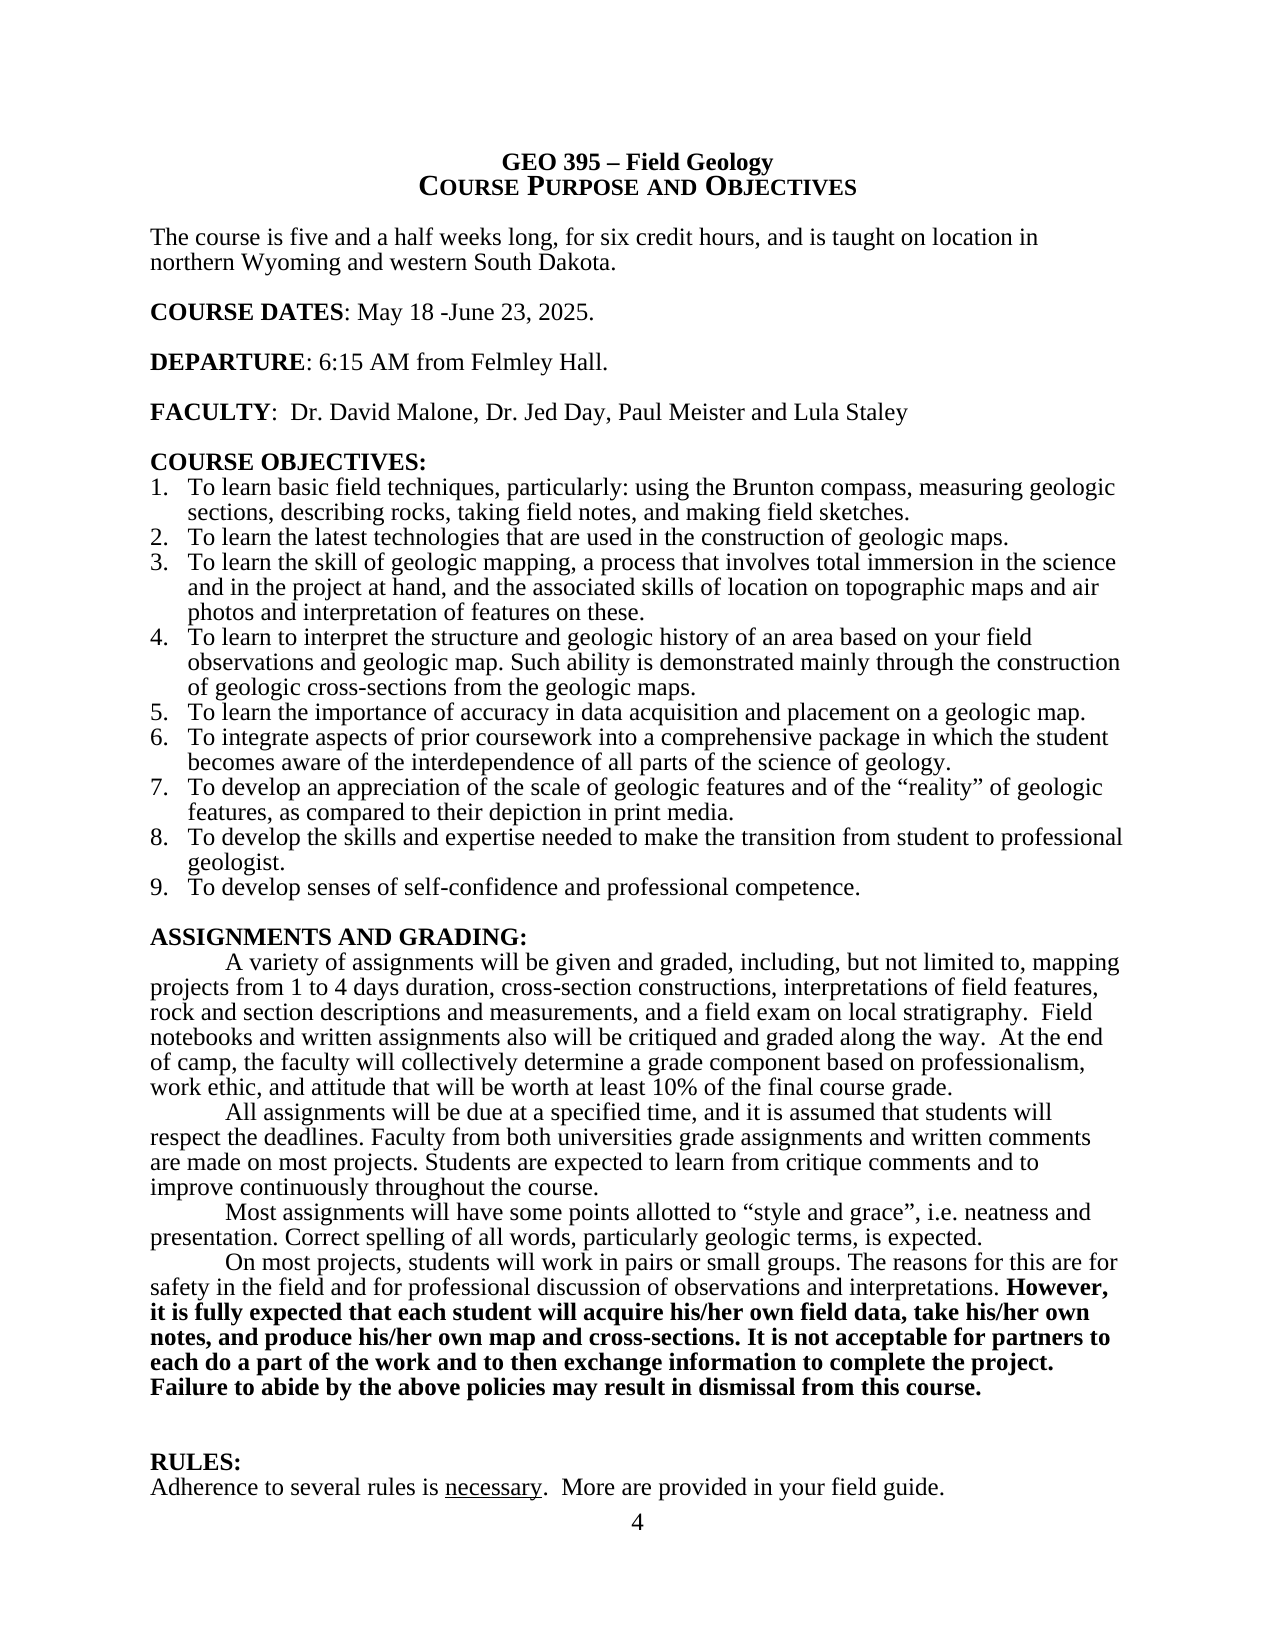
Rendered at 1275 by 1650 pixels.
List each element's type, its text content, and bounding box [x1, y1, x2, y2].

list To learn the skill of geologic mapping, a process that involves total immersion in the science and in the project at hand, and the associated skills of location on topographic maps and air photos and interpretation of features on these. [150, 550, 1125, 625]
text RULES: [150, 1450, 1125, 1475]
text On most projects, students will work in pairs or small groups. The reasons for this are for safety in the field and for professional discussion of observations and interpretations. However, it is fully expected that each student will acquire his/her own field data, take his/her own notes, and produce his/her own map and cross-sections. It is not acceptable for partners to each do a part of the work and to then exchange information to complete the project. Failure to abide by the above policies may result in dismissal from this course. [150, 1250, 1125, 1400]
text GEO 395 – Field Geology [150, 150, 1125, 175]
text The course is five and a half weeks long, for six credit hours, and is taught on location in northern Wyoming and western South Dakota. [150, 225, 1125, 275]
text A variety of assignments will be given and graded, including, but not limited to, mapping projects from 1 to 4 days duration, cross-section constructions, interpretations of field features, rock and section descriptions and measurements, and a field exam on local stratigraphy. Field notebooks and written assignments also will be critiqued and graded along the way. At the end of camp, the faculty will collectively determine a grade component based on professionalism, work ethic, and attitude that will be worth at least 10% of the final course grade. [150, 950, 1125, 1100]
text FACULTY: Dr. David Malone, Dr. Jed Day, Paul Meister and Lula Staley [150, 400, 1125, 425]
list To learn basic field techniques, particularly: using the Brunton compass, measuring geologic sections, describing rocks, taking field notes, and making field sketches. [150, 475, 1125, 525]
text All assignments will be due at a specified time, and it is assumed that students will respect the deadlines. Faculty from both universities grade assignments and written comments are made on most projects. Students are expected to learn from critique comments and to improve continuously throughout the course. [150, 1100, 1125, 1200]
list To learn to interpret the structure and geologic history of an area based on your field observations and geologic map. Such ability is demonstrated mainly through the construction of geologic cross-sections from the geologic maps. [150, 625, 1125, 700]
text Course Purpose and Objectives [150, 175, 1125, 200]
list To develop an appreciation of the scale of geologic features and of the “reality” of geologic features, as compared to their depiction in print media. [150, 775, 1125, 825]
text COURSE DATES: May 18 -June 23, 2025. [150, 300, 1125, 325]
list To learn the latest technologies that are used in the construction of geologic maps. [150, 525, 1125, 550]
text DEPARTURE: 6:15 AM from Felmley Hall. [150, 350, 1125, 375]
text Most assignments will have some points allotted to “style and grace”, i.e. neatness and presentation. Correct spelling of all words, particularly geologic terms, is expected. [150, 1200, 1125, 1250]
text Adherence to several rules is necessary. More are provided in your field guide. [150, 1475, 1125, 1500]
text ASSIGNMENTS AND GRADING: [150, 925, 1125, 950]
list To develop the skills and expertise needed to make the transition from student to professional geologist. [150, 825, 1125, 875]
list To develop senses of self-confidence and professional competence. [150, 875, 1125, 900]
text COURSE OBJECTIVES: [150, 450, 1125, 475]
list To integrate aspects of prior coursework into a comprehensive package in which the student becomes aware of the interdependence of all parts of the science of geology. [150, 725, 1125, 775]
list To learn the importance of accuracy in data acquisition and placement on a geologic map. [150, 700, 1125, 725]
